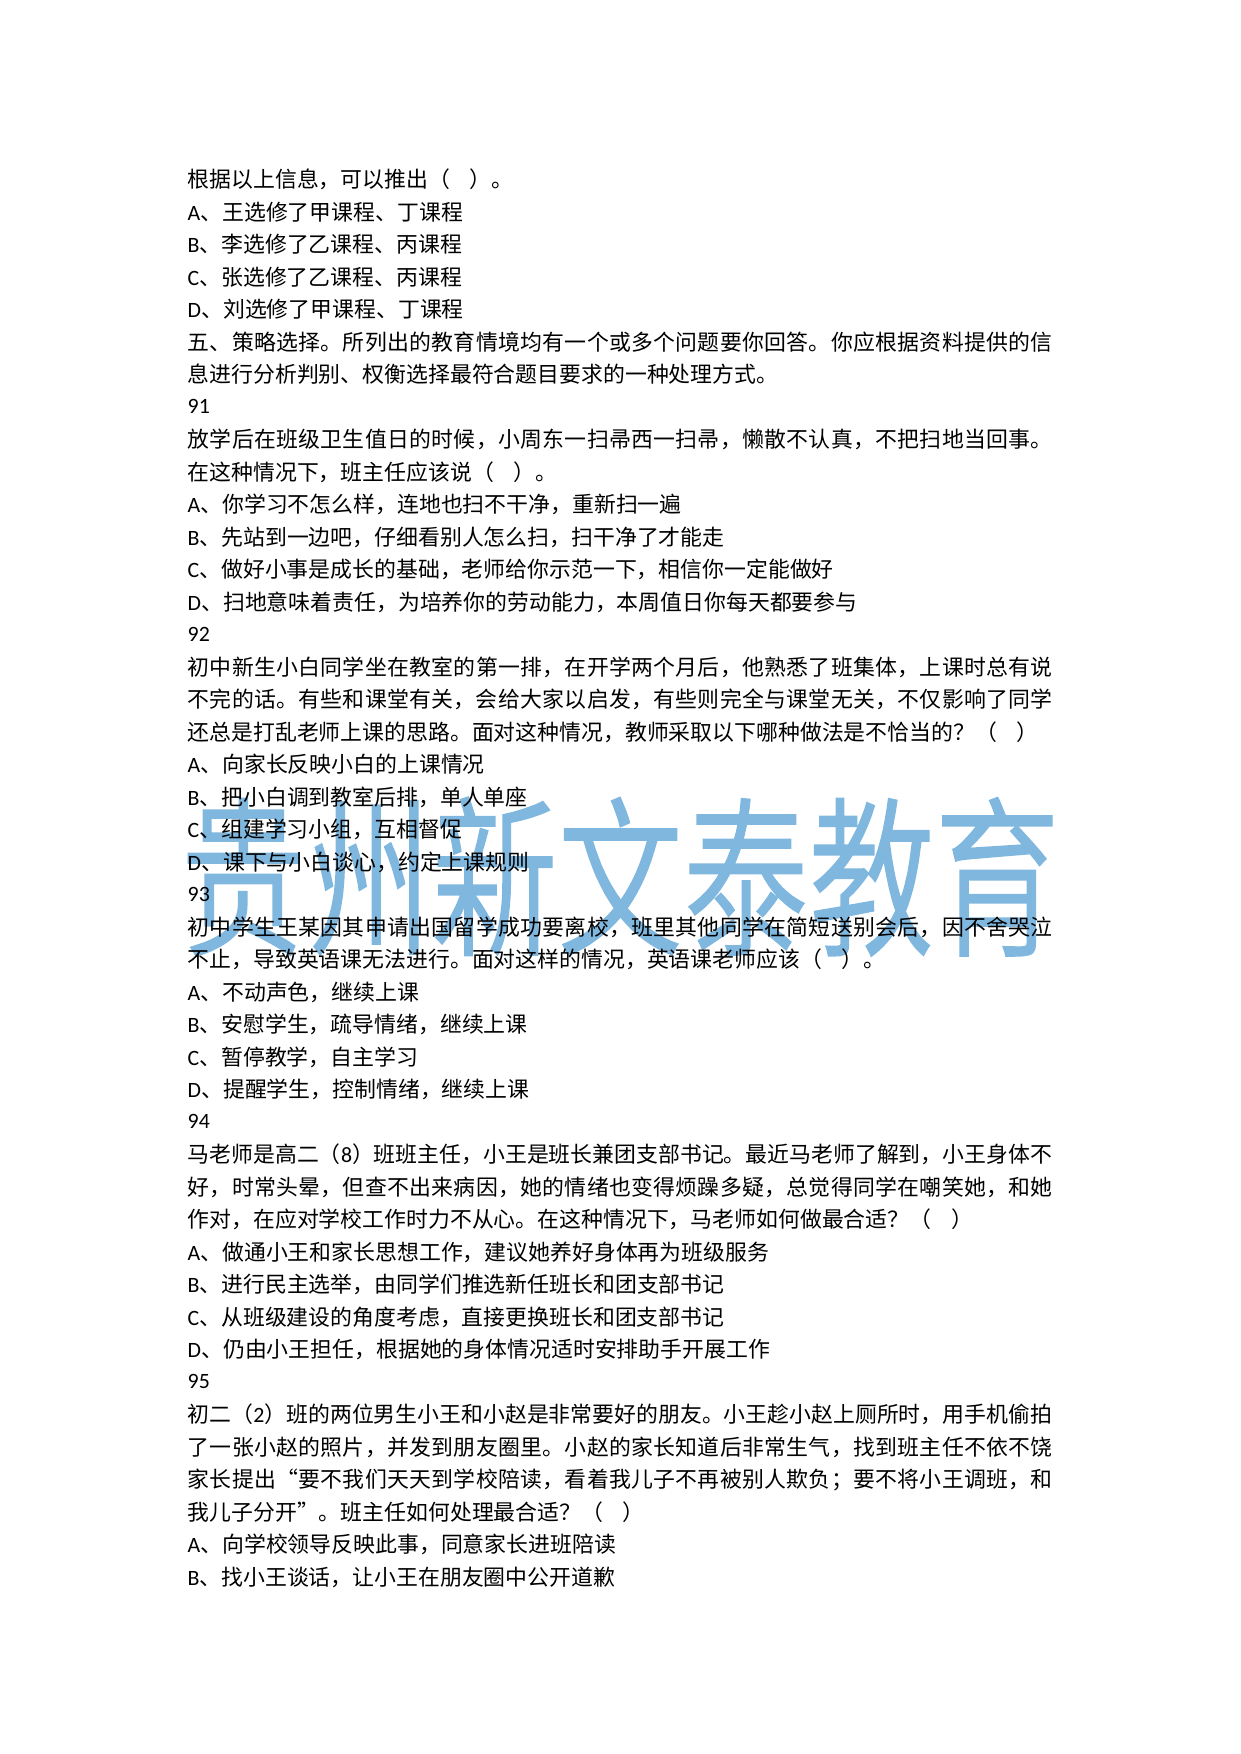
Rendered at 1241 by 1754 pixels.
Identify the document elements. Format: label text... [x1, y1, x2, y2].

text 94 [187, 1104, 1053, 1137]
text A、做通小王和家长思想工作，建议她养好身体再为班级服务 [187, 1234, 1053, 1267]
text 91 [187, 389, 1053, 422]
text C、张选修了乙课程、丙课程 [187, 259, 1053, 292]
text 根据以上信息，可以推出（ ）。 [187, 162, 1053, 194]
text C、从班级建设的角度考虑，直接更换班长和团支部书记 [187, 1299, 1053, 1332]
text D、扫地意味着责任，为培养你的劳动能力，本周值日你每天都要参与 [187, 584, 1053, 617]
text A、向学校领导反映此事，同意家长进班陪读 [187, 1527, 1053, 1559]
text 93 [187, 877, 1053, 909]
text C、做好小事是成长的基础，老师给你示范一下，相信你一定能做好 [187, 552, 1053, 584]
text C、暂停教学，自主学习 [187, 1039, 1053, 1072]
text 95 [187, 1364, 1053, 1397]
text 初中学生王某因其申请出国留学成功要离校，班里其他同学在简短送别会后，因不舍哭泣不止，导致英语课无法进行。面对这样的情况，英语课老师应该（ ）。 [187, 909, 1053, 974]
text 马老师是高二（8）班班主任，小王是班长兼团支部书记。最近马老师了解到，小王身体不好，时常头晕，但查不出来病因，她的情绪也变得烦躁多疑，总觉得同学在嘲笑她，和她作对，在应对学校工作时力不从心。在这种情况下，马老师如何做最合适？（ ） [187, 1137, 1053, 1234]
text 五、策略选择。所列出的教育情境均有一个或多个问题要你回答。你应根据资料提供的信息进行分析判别、权衡选择最符合题目要求的一种处理方式。 [187, 324, 1053, 389]
text D、提醒学生，控制情绪，继续上课 [187, 1072, 1053, 1104]
text 初二（2）班的两位男生小王和小赵是非常要好的朋友。小王趁小赵上厕所时，用手机偷拍了一张小赵的照片，并发到朋友圈里。小赵的家长知道后非常生气，找到班主任不依不饶。家长提出“要不我们天天到学校陪读，看着我儿子不再被别人欺负；要不将小王调班，和我儿子分开”。班主任如何处理最合适？（ ） [187, 1397, 1053, 1527]
text D、课下与小白谈心，约定上课规则 [187, 844, 1053, 877]
text A、向家长反映小白的上课情况 [187, 747, 1053, 779]
text 放学后在班级卫生值日的时候，小周东一扫帚西一扫帚，懒散不认真，不把扫地当回事。在这种情况下，班主任应该说（ ）。 [187, 422, 1053, 487]
text D、仍由小王担任，根据她的身体情况适时安排助手开展工作 [187, 1332, 1053, 1364]
text 92 [187, 617, 1053, 649]
text D、刘选修了甲课程、丁课程 [187, 292, 1053, 324]
text B、安慰学生，疏导情绪，继续上课 [187, 1007, 1053, 1039]
text B、找小王谈话，让小王在朋友圈中公开道歉 [187, 1559, 1053, 1592]
text A、你学习不怎么样，连地也扫不干净，重新扫一遍 [187, 487, 1053, 519]
text B、进行民主选举，由同学们推选新任班长和团支部书记 [187, 1267, 1053, 1299]
text C、组建学习小组，互相督促 [187, 812, 1053, 844]
text B、先站到一边吧，仔细看别人怎么扫，扫干净了才能走 [187, 519, 1053, 552]
text A、王选修了甲课程、丁课程 [187, 194, 1053, 227]
text A、不动声色，继续上课 [187, 974, 1053, 1007]
text 初中新生小白同学坐在教室的第一排，在开学两个月后，他熟悉了班集体，上课时总有说不完的话。有些和课堂有关，会给大家以启发，有些则完全与课堂无关，不仅影响了同学还总是打乱老师上课的思路。面对这种情况，教师采取以下哪种做法是不恰当的？（ ） [187, 649, 1053, 747]
text B、把小白调到教室后排，单人单座 [187, 779, 1053, 812]
text B、李选修了乙课程、丙课程 [187, 227, 1053, 259]
